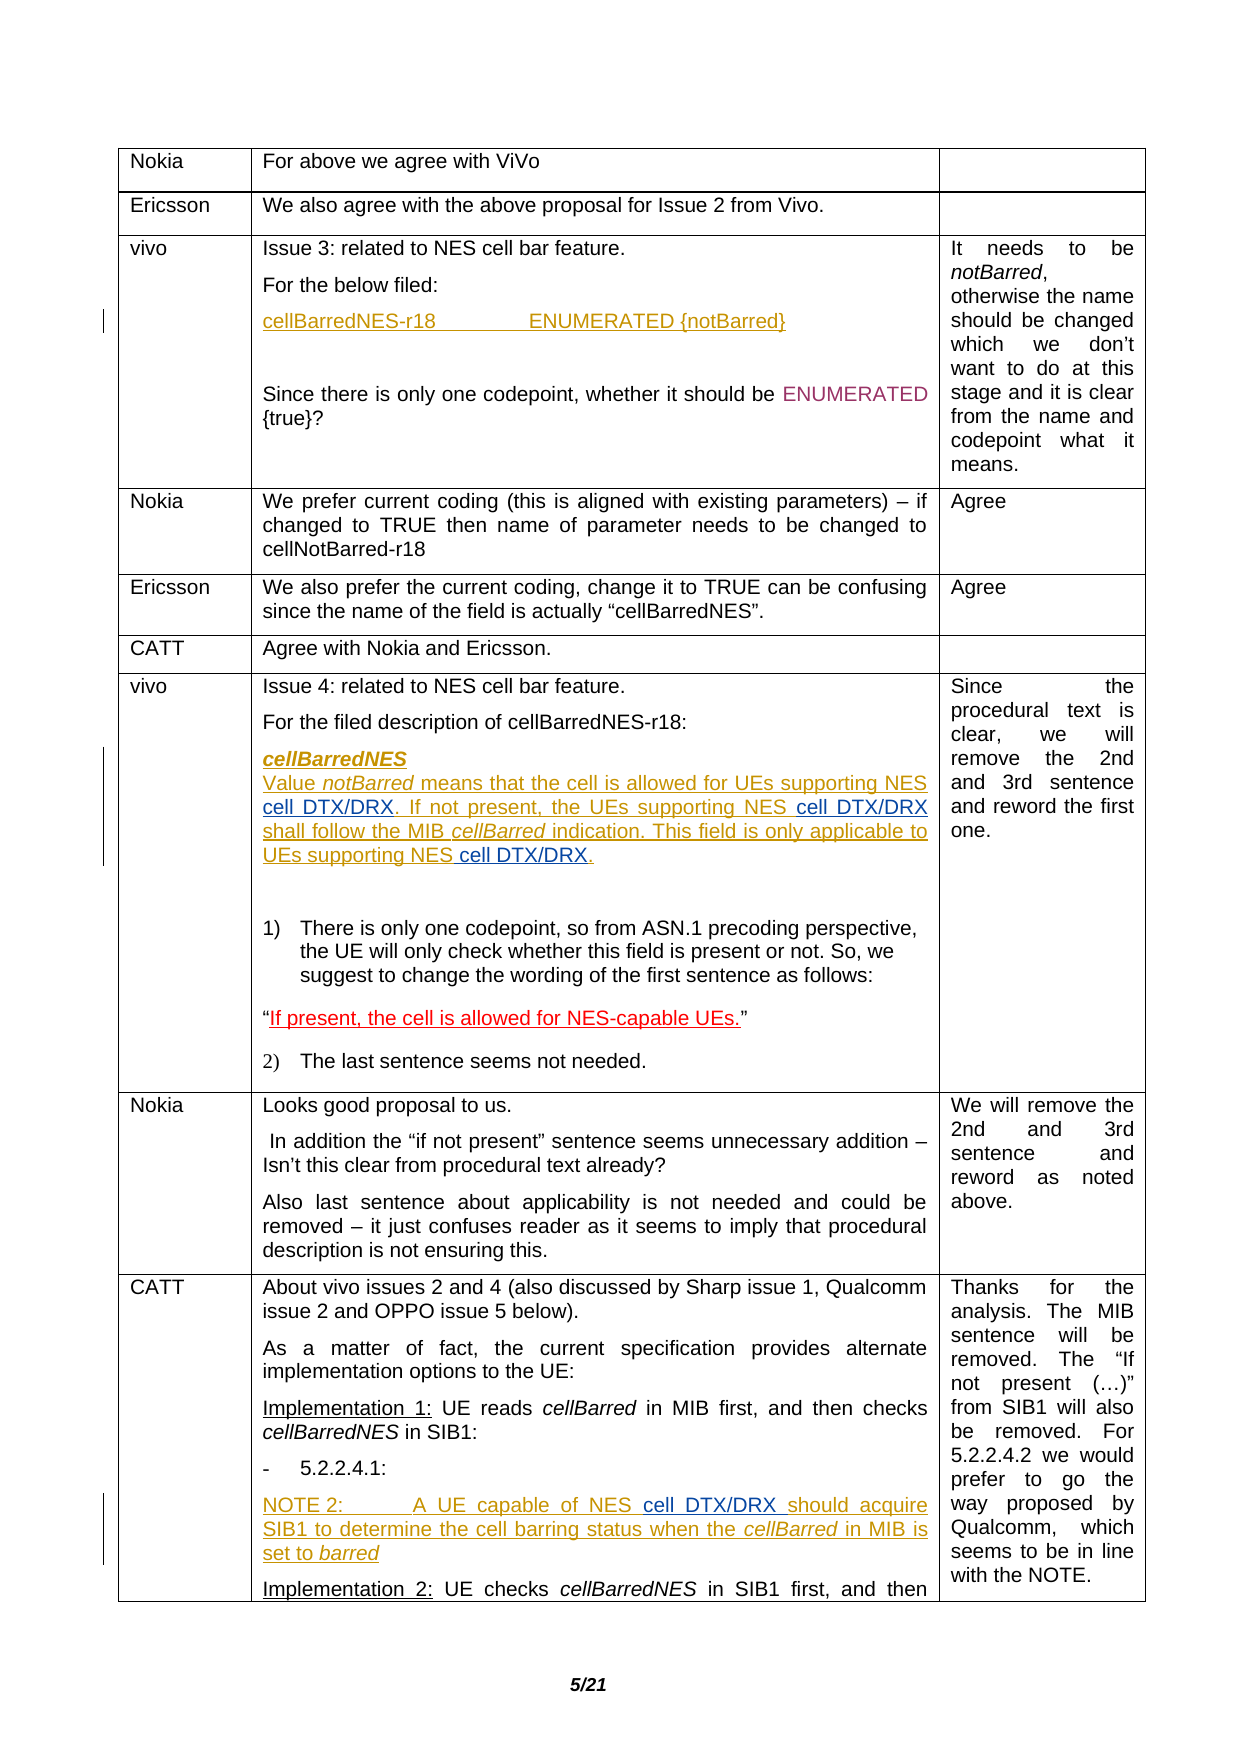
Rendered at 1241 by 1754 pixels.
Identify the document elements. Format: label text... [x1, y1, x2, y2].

table_cell vivo [119, 236, 251, 488]
table_cell Issue 3: related to NES cell bar feature. For the below filed: Since there is only one codepoint, whether it should be ENUMERATED {true}? [252, 236, 939, 488]
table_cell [940, 1275, 1145, 1601]
table_cell Issue 4: related to NES cell bar feature. For the filed description of cellBarredNES-r18: There is only one codepoint, so from ASN.1 precoding perspective, the UE will only check whether this field is present or not. So, we suggest to change the wording of the first sentence as follows: “If present, the cell is allowed for NES-capable UEs.” The last sentence seems not needed. [252, 674, 939, 1092]
table_cell [940, 193, 1145, 235]
table_cell [940, 149, 1145, 191]
table_cell Looks good proposal to us. In addition the “if not present” sentence seems unnecessary addition – Isn’t this clear from procedural text already? Also last sentence about applicability is not needed and could be removed – it just confuses reader as it seems to imply that procedural description is not ensuring this. [252, 1093, 939, 1274]
table_cell Nokia [119, 149, 251, 191]
table_cell Nokia [119, 1093, 251, 1274]
table_cell vivo [119, 674, 251, 1092]
table_cell Agree [940, 489, 1145, 574]
table_cell Nokia [119, 489, 251, 574]
table_cell Ericsson [119, 575, 251, 635]
table_cell We also prefer the current coding, change it to TRUE can be confusing since the name of the field is actually “cellBarredNES”. [252, 575, 939, 635]
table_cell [252, 1275, 939, 1601]
table_cell Agree with Nokia and Ericsson. [252, 636, 939, 673]
table_cell For above we agree with ViVo [252, 149, 939, 191]
table_cell CATT [119, 1275, 251, 1601]
table_cell We will remove the 2nd and 3rd sentence and reword as noted above. [940, 1093, 1145, 1274]
table_cell We prefer current coding (this is aligned with existing parameters) – if changed to TRUE then name of parameter needs to be changed to cellNotBarred-r18 [252, 489, 939, 574]
table_cell Ericsson [119, 193, 251, 235]
table_cell CATT [119, 636, 251, 673]
table_cell Since the procedural text is clear, we will remove the 2nd and 3rd sentence and reword the first one. [940, 674, 1145, 1092]
table_cell It needs to be notBarred, otherwise the name should be changed which we don’t want to do at this stage and it is clear from the name and codepoint what it means. [940, 236, 1145, 488]
table_cell Agree [940, 575, 1145, 635]
table_cell [940, 636, 1145, 673]
table_cell We also agree with the above proposal for Issue 2 from Vivo. [252, 193, 939, 235]
